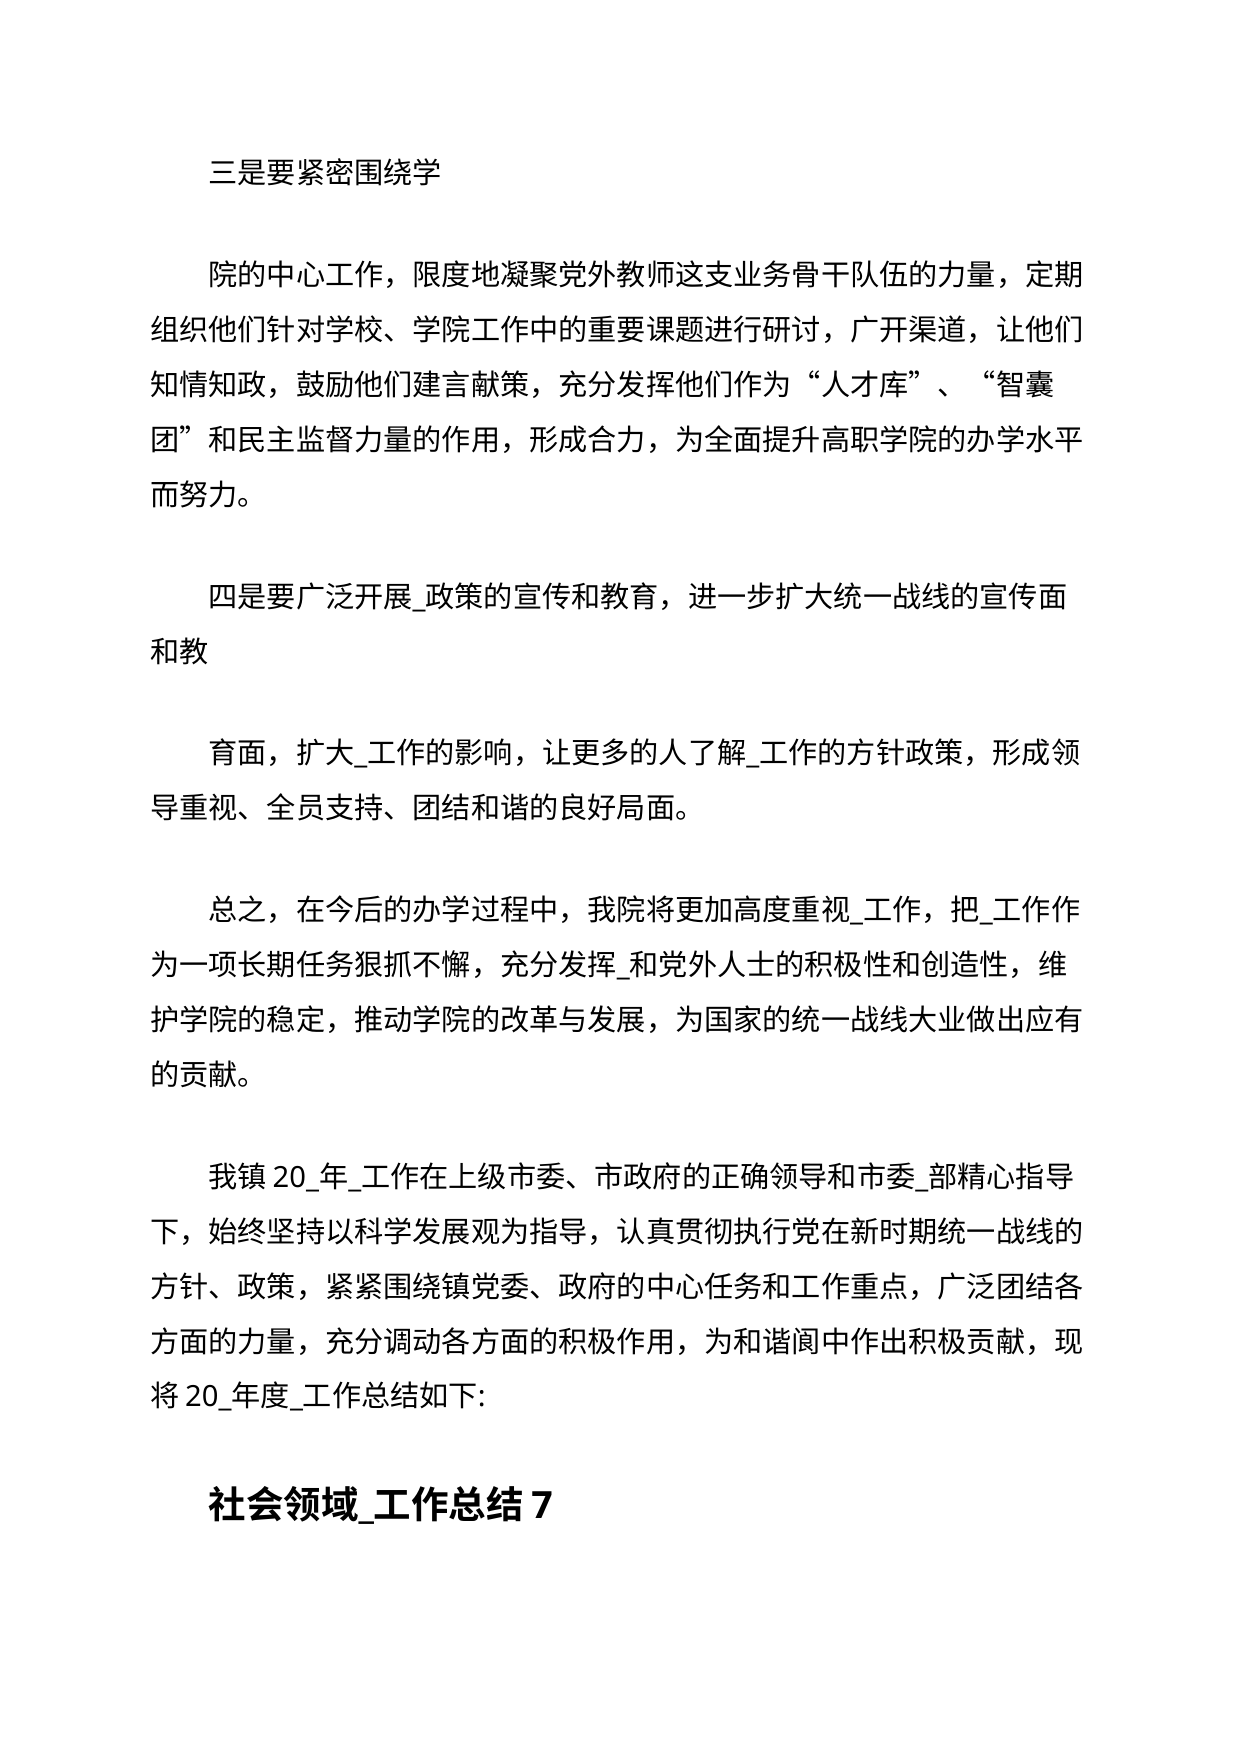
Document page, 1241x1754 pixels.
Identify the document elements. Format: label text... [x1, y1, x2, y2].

text 社会领域_工作总结7 [150, 1475, 1090, 1529]
text 育面，扩大_工作的影响，让更多的人了解_工作的方针政策，形成领导重视、全员支持、团结和谐的良好局面。 [150, 730, 1090, 827]
text 我镇20_年_工作在上级市委、市政府的正确领导和市委_部精心指导下，始终坚持以科学发展观为指导，认真贯彻执行党在新时期统一战线的方针、政策，紧紧围绕镇党委、政府的中心任务和工作重点，广泛团结各方面的力量，充分调动各方面的积极作用，为和谐阆中作出积极贡献，现将20_年度_工作总结如下: [150, 1153, 1090, 1415]
text 总之，在今后的办学过程中，我院将更加高度重视_工作，把_工作作为一项长期任务狠抓不懈，充分发挥_和党外人士的积极性和创造性，维护学院的稳定，推动学院的改革与发展，为国家的统一战线大业做出应有的贡献。 [150, 887, 1090, 1094]
text 四是要广泛开展_政策的宣传和教育，进一步扩大统一战线的宣传面和教 [150, 573, 1090, 670]
text 三是要紧密围绕学 [150, 150, 1090, 192]
text 院的中心工作，限度地凝聚党外教师这支业务骨干队伍的力量，定期组织他们针对学校、学院工作中的重要课题进行研讨，广开渠道，让他们知情知政，鼓励他们建言献策，充分发挥他们作为“人才库”、“智囊团”和民主监督力量的作用，形成合力，为全面提升高职学院的办学水平而努力。 [150, 252, 1090, 514]
